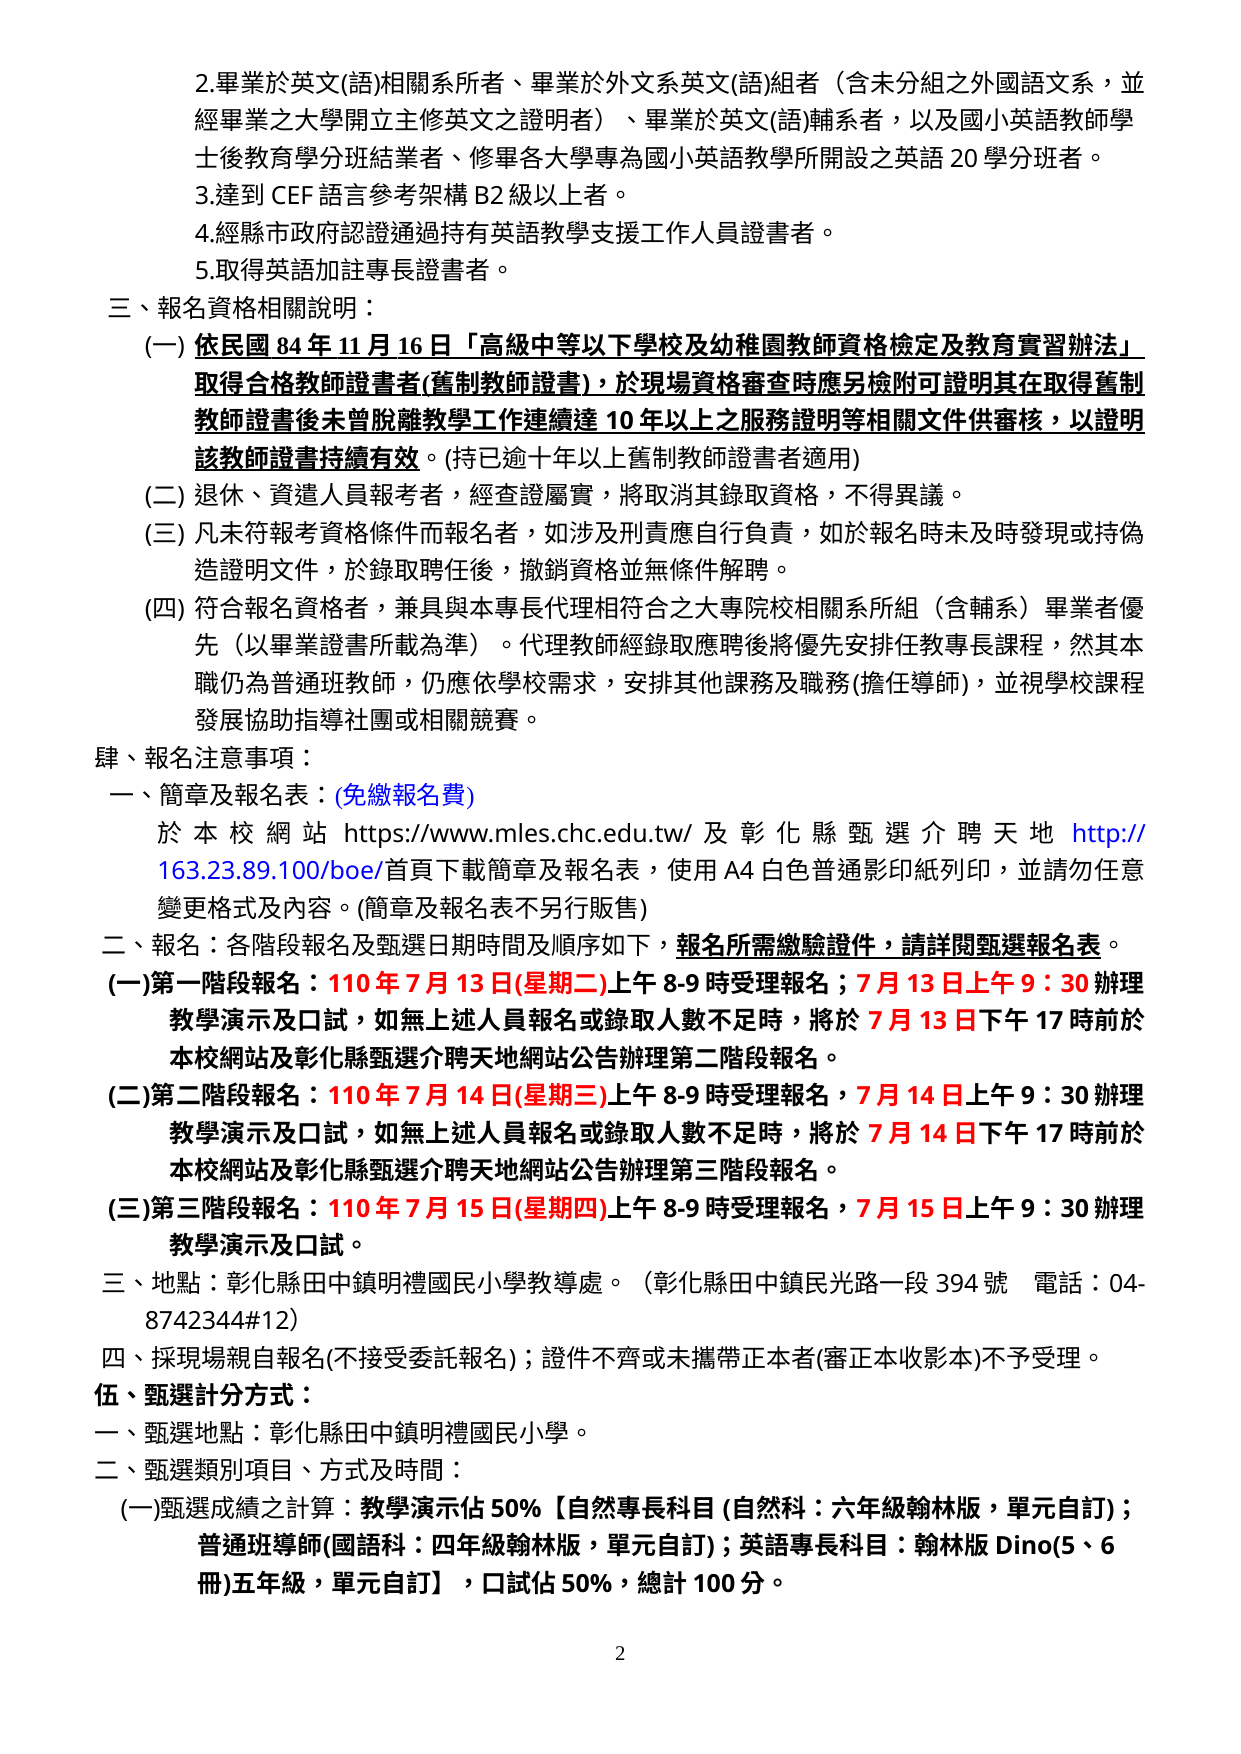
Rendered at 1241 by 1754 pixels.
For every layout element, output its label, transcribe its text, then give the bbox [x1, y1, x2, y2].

text (一)甄選成績之計算：教學演示佔50%【自然專長科目 (自然科：六年級翰林版，單元自訂)；普通班導師(國語科：四年級翰林版，單元自訂)；英語專長科目：翰林版Dino(5、6冊)五年級，單元自訂】，口試佔50%，總計100分。 [94, 1488, 1146, 1600]
text 一、甄選地點：彰化縣田中鎮明禮國民小學。 [94, 1413, 1146, 1450]
text 5.取得英語加註專長證書者。 [194, 250, 1146, 288]
list 凡未符報考資格條件而報名者，如涉及刑責應自行負責，如於報名時未及時發現或持偽造證明文件，於錄取聘任後，撤銷資格並無條件解聘。 [144, 513, 1146, 588]
text 2.畢業於英文(語)相關系所者、畢業於外文系英文(語)組者（含未分組之外國語文系，並經畢業之大學開立主修英文之證明者）、畢業於英文(語)輔系者，以及國小英語教師學士後教育學分班結業者、修畢各大學專為國小英語教學所開設之英語20學分班者。 [194, 63, 1146, 175]
text 三、地點：彰化縣田中鎮明禮國民小學教導處。（彰化縣田中鎮民光路一段394號 電話：04-8742344#12） [94, 1263, 1146, 1338]
text 一、簡章及報名表：(免繳報名費) [109, 775, 1146, 813]
list 依「高級中等以下學校及幼稚園教師資格檢定及教育實習辦法」取得合格教師證書者(舊制教師證書)，於現場資格審查時應另檢附可證明其在取得舊制教師證書後未曾脫離教學工作連續達10年以上之服務證明等相關文件供審核，以證明該教師證書持續有效。(持已逾十年以上舊制教師證書者適用) [144, 325, 1146, 475]
text (三)第三階段報名：110年7月15日(星期四)上午8-9時受理報名，7月15日上午9：30辦理教學演示及口試。 [94, 1188, 1146, 1263]
list 退休、資遣人員報考者，經查證屬實，將取消其錄取資格，不得異議。 [144, 475, 1146, 513]
text 二、報名：各階段報名及甄選日期時間及順序如下，報名所需繳驗證件，請詳閱甄選報名表。 [94, 925, 1146, 963]
text 四、採現場親自報名(不接受委託報名)；證件不齊或未攜帶正本者(審正本收影本)不予受理。 [94, 1338, 1146, 1375]
text 3.達到CEF語言參考架構B2級以上者。 [194, 175, 1146, 213]
text (二)第二階段報名：110年7月14日(星期三)上午8-9時受理報名，7月14日上午9：30辦理教學演示及口試，如無上述人員報名或錄取人數不足時，將於7月14日下午17時前於本校網站及彰化縣甄選介聘天地網站公告辦理第三階段報名。 [94, 1075, 1146, 1188]
text 三、報名資格相關說明： [94, 288, 1146, 325]
list 符合報名資格者，兼具與本專長代理相符合之大專院校相關系所組（含輔系）畢業者優先（以畢業證書所載為準）。代理教師經錄取應聘後將優先安排任教專長課程，然其本職仍為普通班教師，仍應依學校需求，安排其他課務及職務(擔任導師)，並視學校課程發展協助指導社團或相關競賽。 [144, 588, 1146, 738]
text 伍、甄選計分方式： [94, 1375, 1146, 1413]
text 二、甄選類別項目、方式及時間： [94, 1450, 1146, 1488]
text 4.經縣市政府認證通過持有英語教學支援工作人員證書者。 [194, 213, 1146, 250]
text 肆、報名注意事項： [94, 738, 1146, 775]
text 於本校網站https://www.mles.chc.edu.tw/及彰化縣甄選介聘天地http://163.23.89.100/boe/首頁下載簡章及報名表，使用A4白色普通影印紙列印，並請勿任意變更格式及內容。(簡章及報名表不另行販售) [157, 813, 1146, 925]
text (一)第一階段報名：110年7月13日(星期二)上午8-9時受理報名；7月13日上午9：30辦理教學演示及口試，如無上述人員報名或錄取人數不足時，將於7月13日下午17時前於本校網站及彰化縣甄選介聘天地網站公告辦理第二階段報名。 [94, 963, 1146, 1075]
